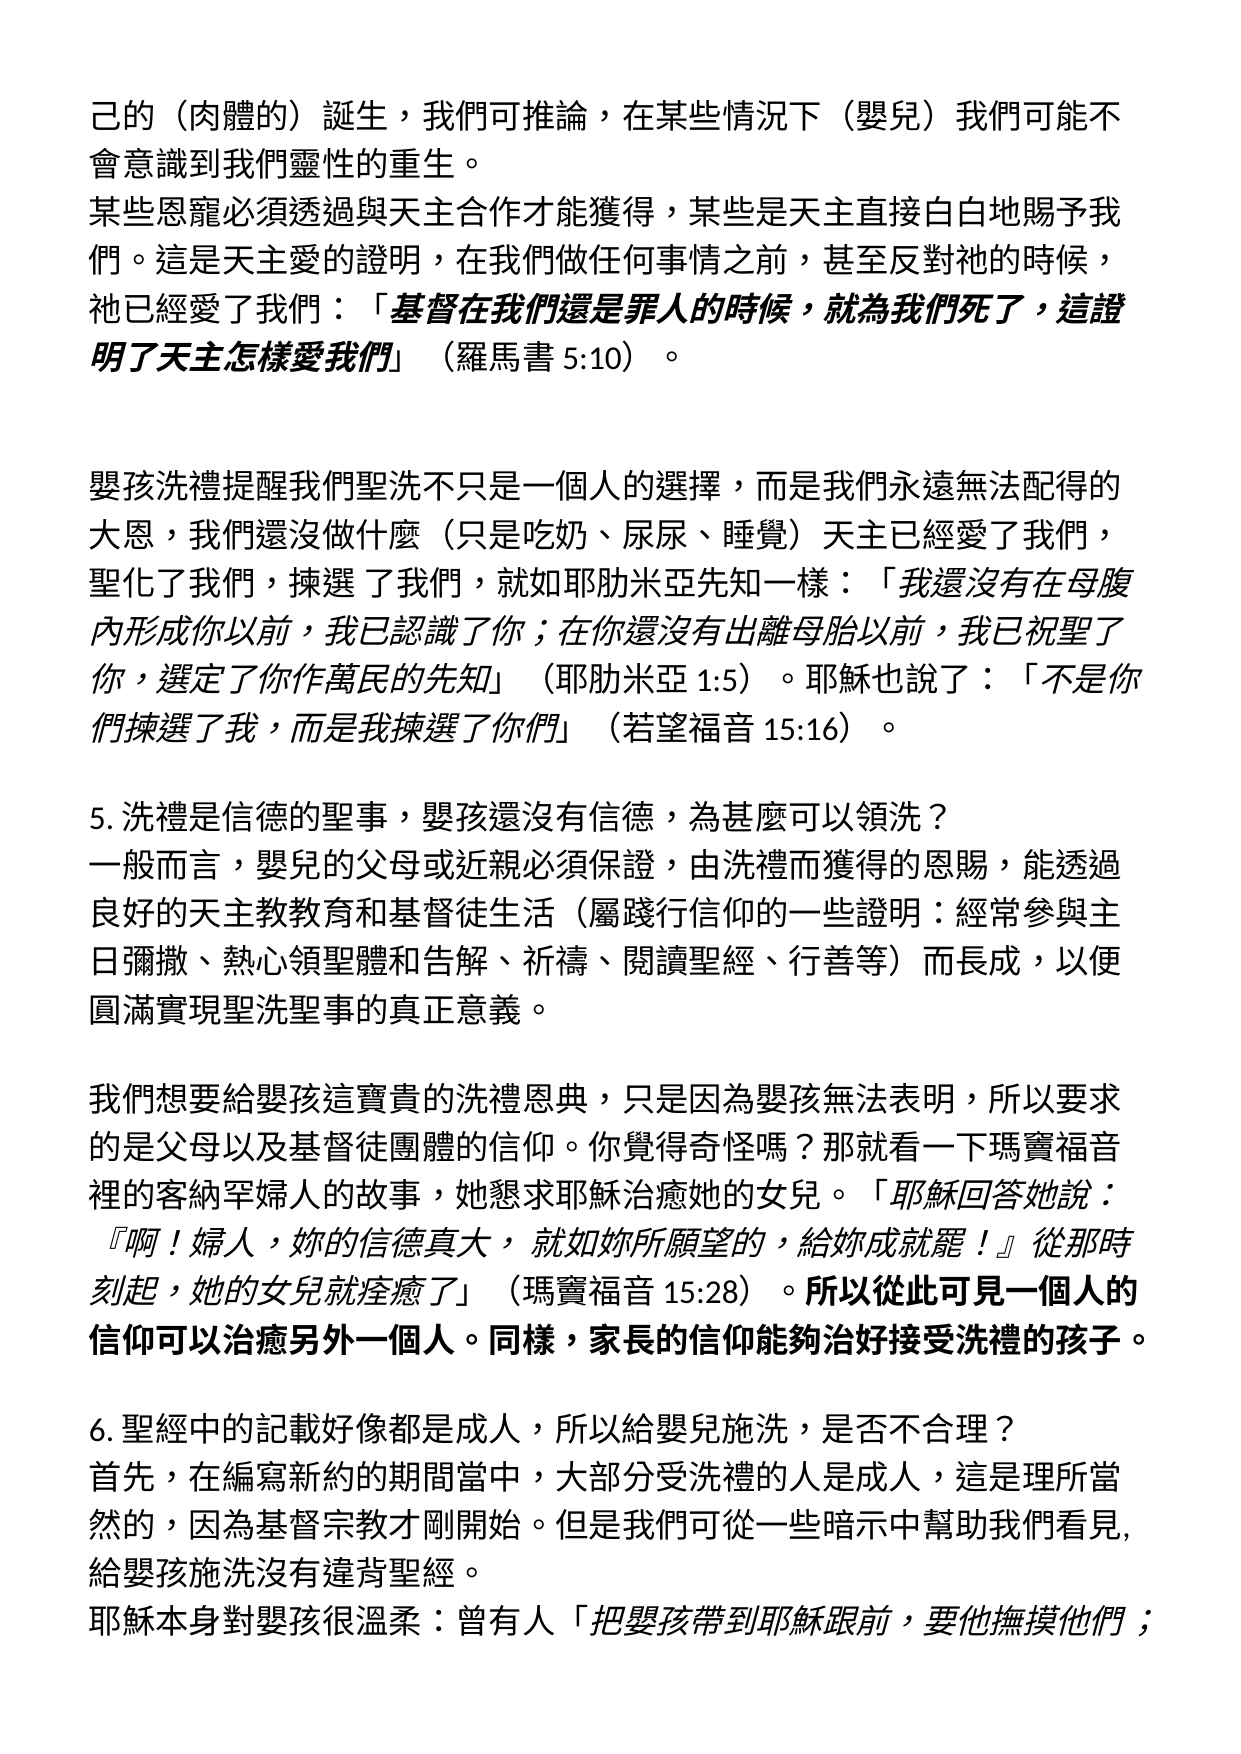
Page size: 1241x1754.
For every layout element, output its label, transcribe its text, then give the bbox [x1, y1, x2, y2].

text 5. 洗禮是信德的聖事，嬰孩還沒有信德，為甚麼可以領洗？ [89, 790, 1152, 839]
text 我們想要給嬰孩這寶貴的洗禮恩典，只是因為嬰孩無法表明，所以要求的是父母以及基督徒團體的信仰。你覺得奇怪嗎？那就看一下瑪竇福音裡的客納罕婦人的故事，她懇求耶穌治癒她的女兒。「耶穌回答她說：『啊！婦人，妳的信德真大， 就如妳所願望的，給妳成就罷！』從那時刻起，她的女兒就痊癒了」（瑪竇福音15:28）。所以從此可見一個人的信仰可以治癒另外一個人。同樣，家長的信仰能夠治好接受洗禮的孩子。 [89, 1072, 1152, 1362]
text 嬰孩洗禮提醒我們聖洗不只是一個人的選擇，而是我們永遠無法配得的大恩，我們還沒做什麼（只是吃奶、尿尿、睡覺）天主已經愛了我們，聖化了我們，揀選 了我們，就如耶肋米亞先知一樣：「我還沒有在母腹內形成你以前，我已認識了你；在你還沒有出離母胎以前，我已祝聖了你，選定了你作萬民的先知」（耶肋米亞1:5）。耶穌也說了：「不是你們揀選了我，而是我揀選了你們」（若望福音15:16）。 [89, 460, 1152, 750]
text 6. 聖經中的記載好像都是成人，所以給嬰兒施洗，是否不合理？ [89, 1402, 1152, 1451]
text 首先，在編寫新約的期間當中，大部分受洗禮的人是成人，這是理所當然的，因為基督宗教才剛開始。但是我們可從一些暗示中幫助我們看見, 給嬰孩施洗沒有違背聖經。 [89, 1451, 1152, 1595]
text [89, 1595, 1152, 1643]
text 一般而言，嬰兒的父母或近親必須保證，由洗禮而獲得的恩賜，能透過良好的天主教教育和基督徒生活（屬踐行信仰的一些證明：經常參與主日彌撒、熱心領聖體和告解、祈禱、閱讀聖經、行善等）而長成，以便圓滿實現聖洗聖事的真正意義。 [89, 839, 1152, 1032]
text 某些恩寵必須透過與天主合作才能獲得，某些是天主直接白白地賜予我們。這是天主愛的證明，在我們做任何事情之前，甚至反對祂的時候，祂已經愛了我們：「基督在我們還是罪人的時候，就為我們死了，這證明了天主怎樣愛我們」（羅馬書5:10）。 [89, 186, 1152, 379]
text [89, 89, 1152, 186]
